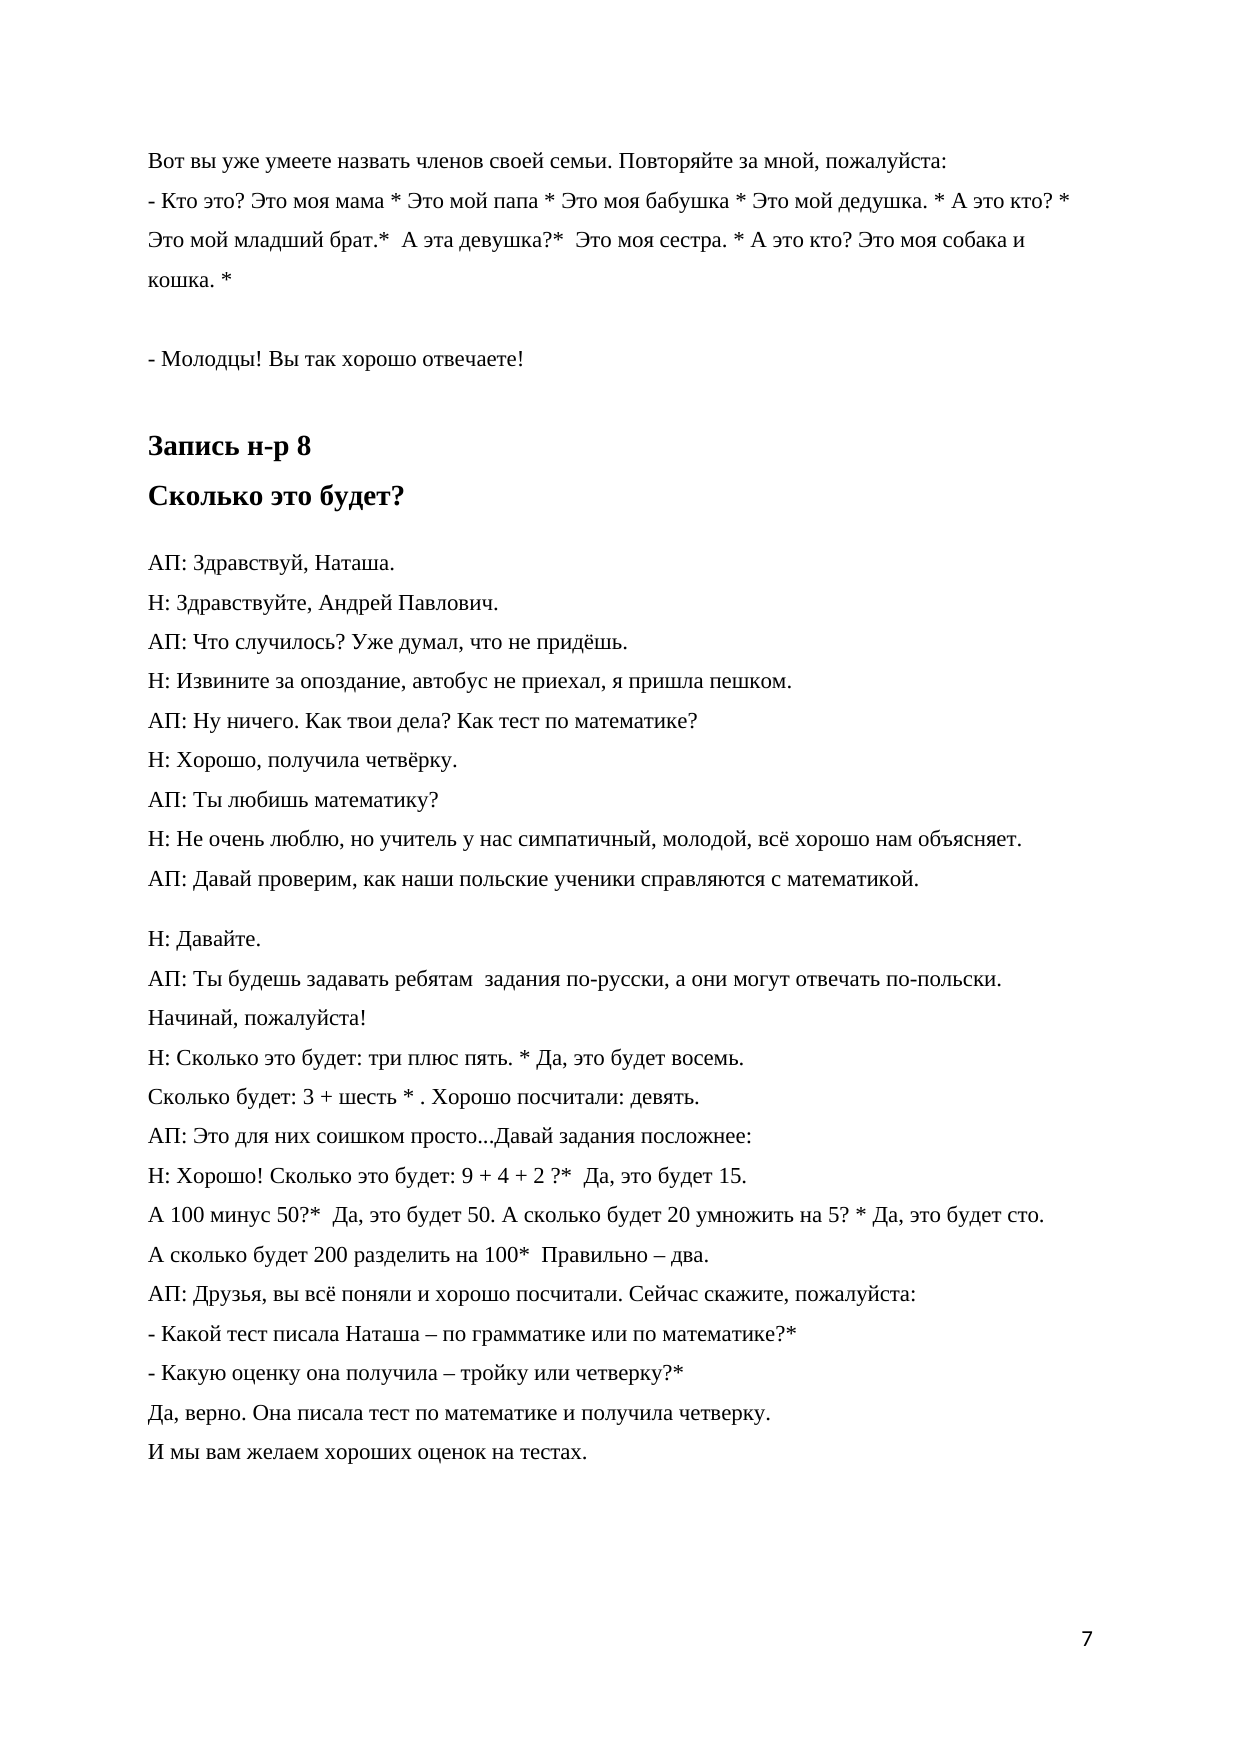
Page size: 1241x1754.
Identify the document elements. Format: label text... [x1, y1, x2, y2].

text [148, 148, 1093, 511]
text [148, 925, 1093, 1544]
text АП: Здравствуй, Наташа. Н: Здравствуйте, Андрей Павлович. АП: Что случилось? Уже думал, что не придёшь. Н: Извините за опоздание, автобус не приехал, я пришла пешком. АП: Ну ничего. Как твои дела? Как тест по математике? Н: Хорошо, получила четвёрку. АП: Ты любишь математику? Н: Не очень люблю, но учитель у нас симпатичный, молодой, всё хорошо нам объясняет. АП: Давай проверим, как наши польские ученики справляются с математикой. [148, 549, 1093, 891]
